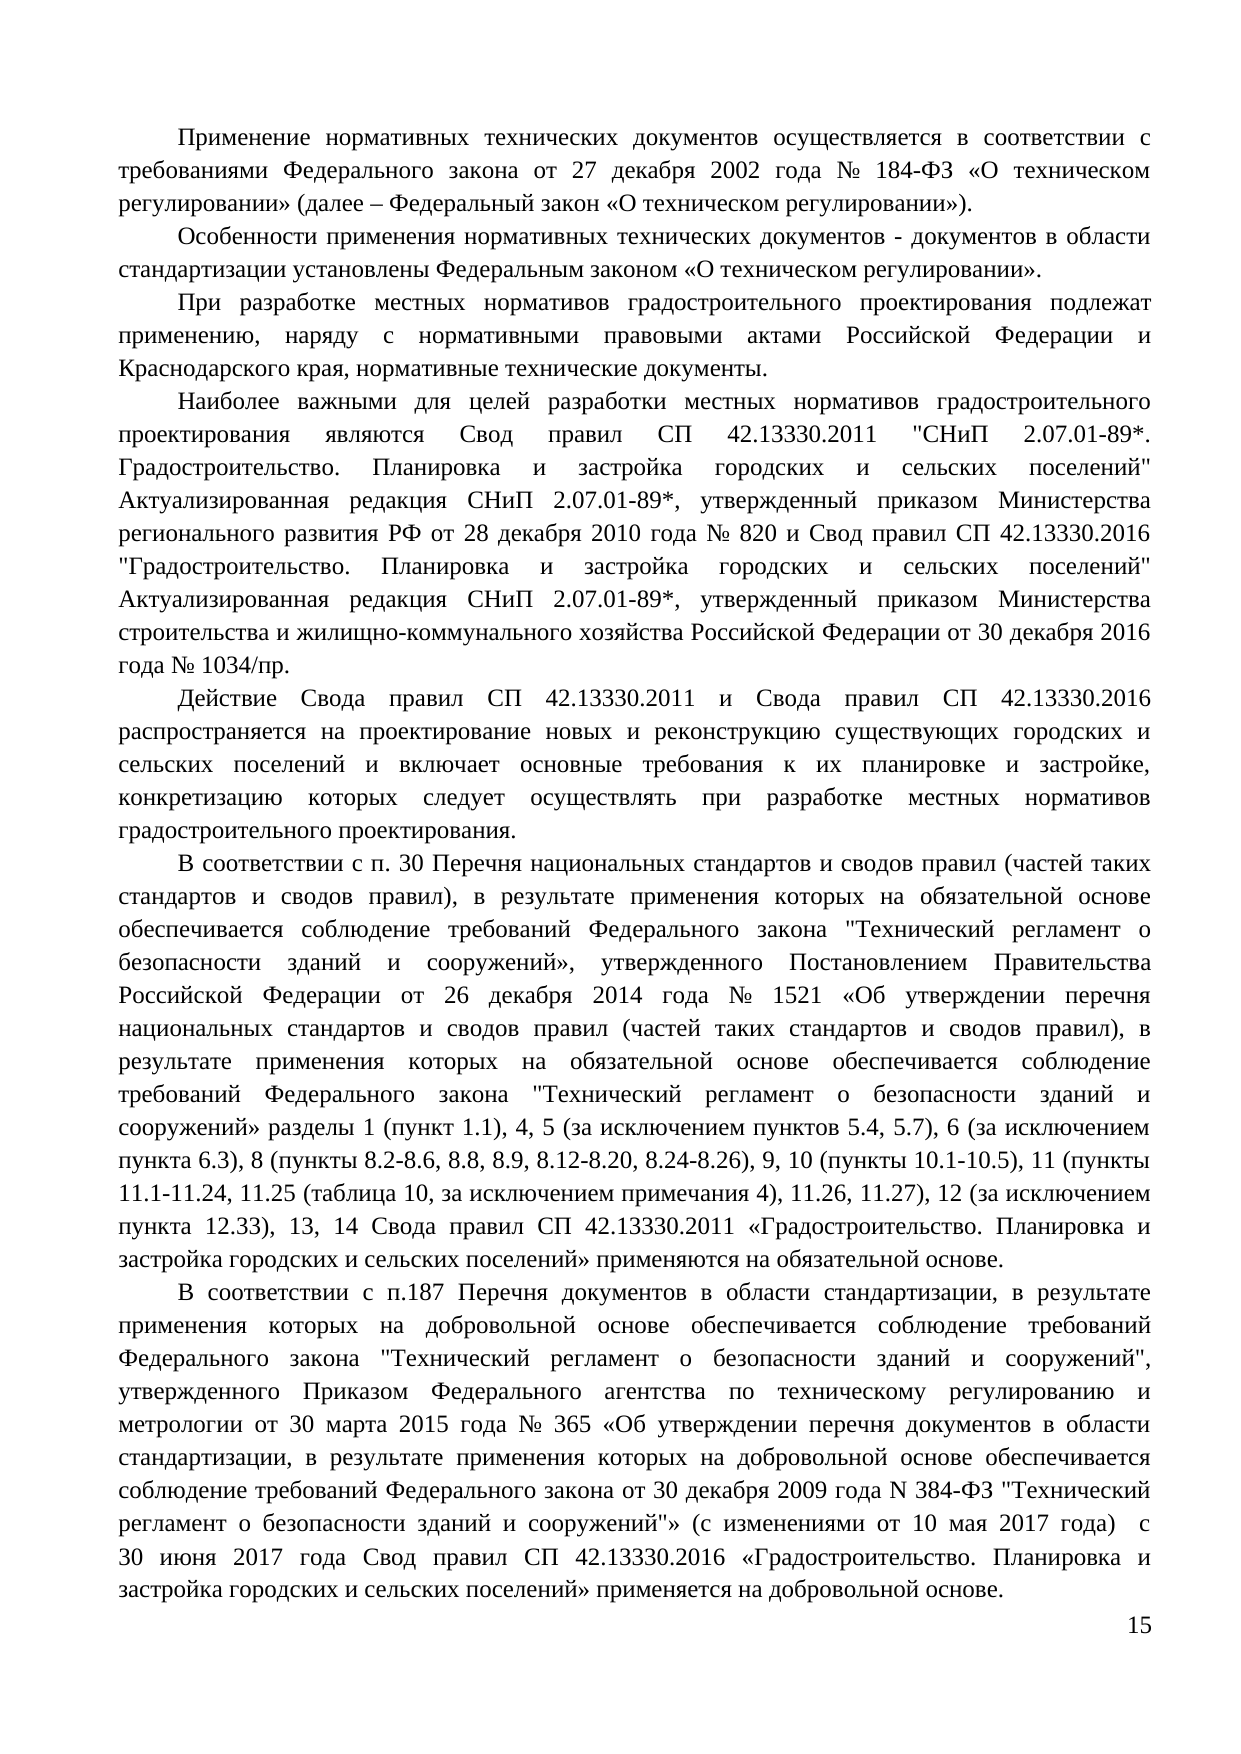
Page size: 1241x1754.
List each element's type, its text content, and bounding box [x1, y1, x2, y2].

text В соответствии с п. 30 Перечня национальных стандартов и сводов правил (частей таких стандартов и сводов правил), в результате применения которых на обязательной основе обеспечивается соблюдение требований Федерального закона "Технический регламент о безопасности зданий и сооружений», утвержденного Постановлением Правительства Российской Федерации от 26 декабря 2014 года № 1521 «Об утверждении перечня национальных стандартов и сводов правил (частей таких стандартов и сводов правил), в результате применения которых на обязательной основе обеспечивается соблюдение требований Федерального закона "Технический регламент о безопасности зданий и сооружений» разделы 1 (пункт 1.1), 4, 5 (за исключением пунктов 5.4, 5.7), 6 (за исключением пункта 6.3), 8 (пункты 8.2-8.6, 8.8, 8.9, 8.12-8.20, 8.24-8.26), 9, 10 (пункты 10.1-10.5), 11 (пункты 11.1-11.24, 11.25 (таблица 10, за исключением примечания 4), 11.26, 11.27), 12 (за исключением пункта 12.33), 13, 14 Свода правил СП 42.13330.2011 «Градостроительство. Планировка и застройка городских и сельских поселений» применяются на обязательной основе. [118, 848, 1152, 1273]
text При разработке местных нормативов градостроительного проектирования подлежат применению, наряду с нормативными правовыми актами Российской Федерации и Краснодарского края, нормативные технические документы. [118, 287, 1152, 382]
text В соответствии с п.187 Перечня документов в области стандартизации, в результате применения которых на добровольной основе обеспечивается соблюдение требований Федерального закона "Технический регламент о безопасности зданий и сооружений", утвержденного Приказом Федерального агентства по техническому регулированию и метрологии от 30 марта 2015 года № 365 «Об утверждении перечня документов в области стандартизации, в результате применения которых на добровольной основе обеспечивается соблюдение требований Федерального закона от 30 декабря 2009 года N 384-ФЗ "Технический регламент о безопасности зданий и сооружений"» (с изменениями от 10 мая 2017 года) с 30 июня 2017 года Свод правил СП 42.13330.2016 «Градостроительство. Планировка и застройка городских и сельских поселений» применяется на добровольной основе. [118, 1277, 1152, 1603]
text Применение нормативных технических документов осуществляется в соответствии с требованиями Федерального закона от 27 декабря 2002 года № 184-ФЗ «О техническом регулировании» (далее – Федеральный закон «О техническом регулировании»). [118, 122, 1152, 216]
text Особенности применения нормативных технических документов - документов в области стандартизации установлены Федеральным законом «О техническом регулировании». [118, 221, 1152, 282]
text Действие Свода правил СП 42.13330.2011 и Свода правил СП 42.13330.2016 распространяется на проектирование новых и реконструкцию существующих городских и сельских поселений и включает основные требования к их планировке и застройке, конкретизацию которых следует осуществлять при разработке местных нормативов градостроительного проектирования. [118, 683, 1152, 844]
text Наиболее важными для целей разработки местных нормативов градостроительного проектирования являются Свод правил СП 42.13330.2011 "СНиП 2.07.01-89*. Градостроительство. Планировка и застройка городских и сельских поселений" Актуализированная редакция СНиП 2.07.01-89*, утвержденный приказом Министерства регионального развития РФ от 28 декабря 2010 года № 820 и Свод правил СП 42.13330.2016 "Градостроительство. Планировка и застройка городских и сельских поселений" Актуализированная редакция СНиП 2.07.01-89*, утвержденный приказом Министерства строительства и жилищно-коммунального хозяйства Российской Федерации от 30 декабря 2016 года № 1034/пр. [118, 386, 1152, 679]
